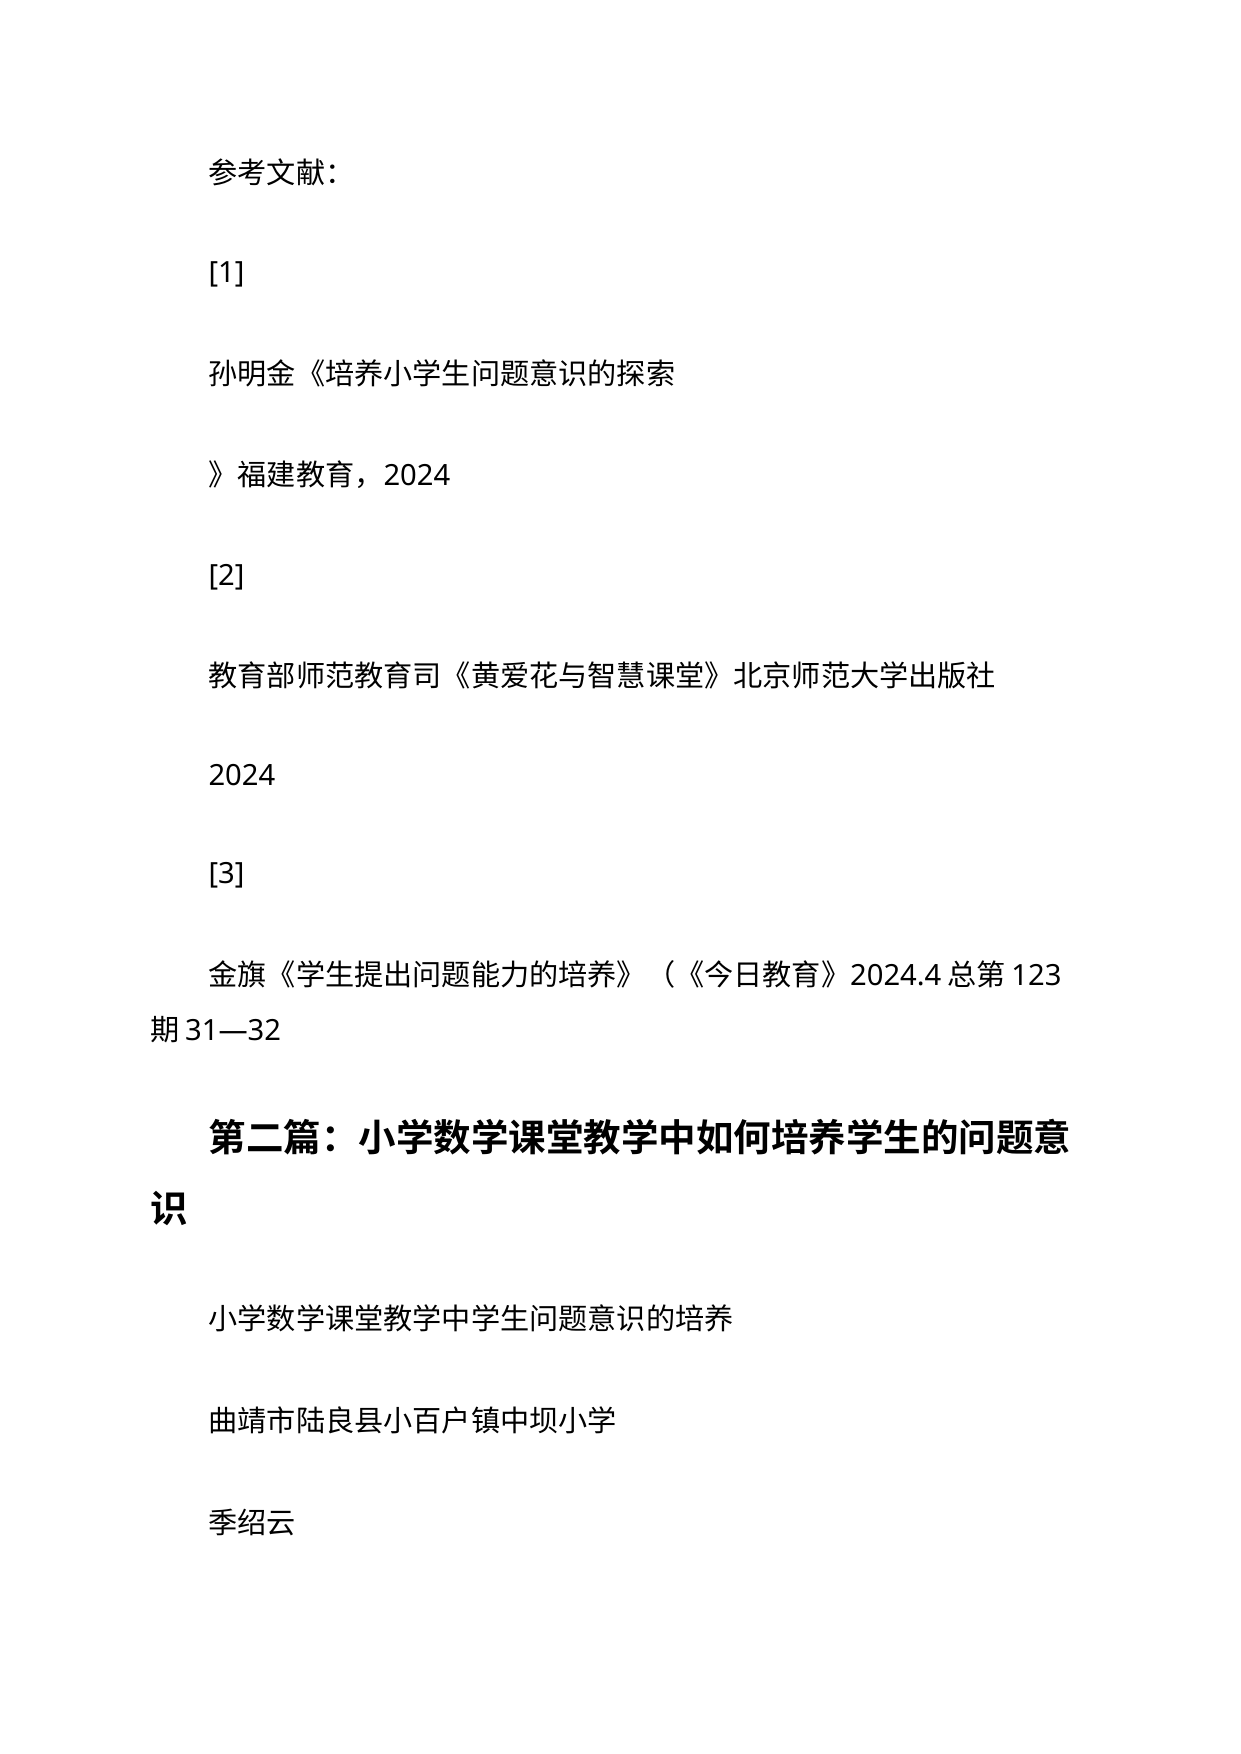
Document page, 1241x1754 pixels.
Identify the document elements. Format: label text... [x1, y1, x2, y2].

text 》福建教育，2024 [150, 452, 1090, 494]
text 曲靖市陆良县小百户镇中坝小学 [150, 1398, 1090, 1440]
text 季绍云 [150, 1499, 1090, 1542]
text 小学数学课堂教学中学生问题意识的培养 [150, 1296, 1090, 1338]
text 教育部师范教育司《黄爱花与智慧课堂》北京师范大学出版社 [150, 652, 1090, 695]
text 第二篇：小学数学课堂教学中如何培养学生的问题意识 [150, 1108, 1090, 1233]
text [2] [150, 554, 1090, 594]
text 金旗《学生提出问题能力的培养》（《今日教育》2024.4总第123期31—32 [150, 951, 1090, 1048]
text 参考文献： [150, 150, 1090, 192]
text 2024 [150, 754, 1090, 794]
text 孙明金《培养小学生问题意识的探索 [150, 350, 1090, 392]
text [3] [150, 853, 1090, 892]
text [1] [150, 252, 1090, 291]
